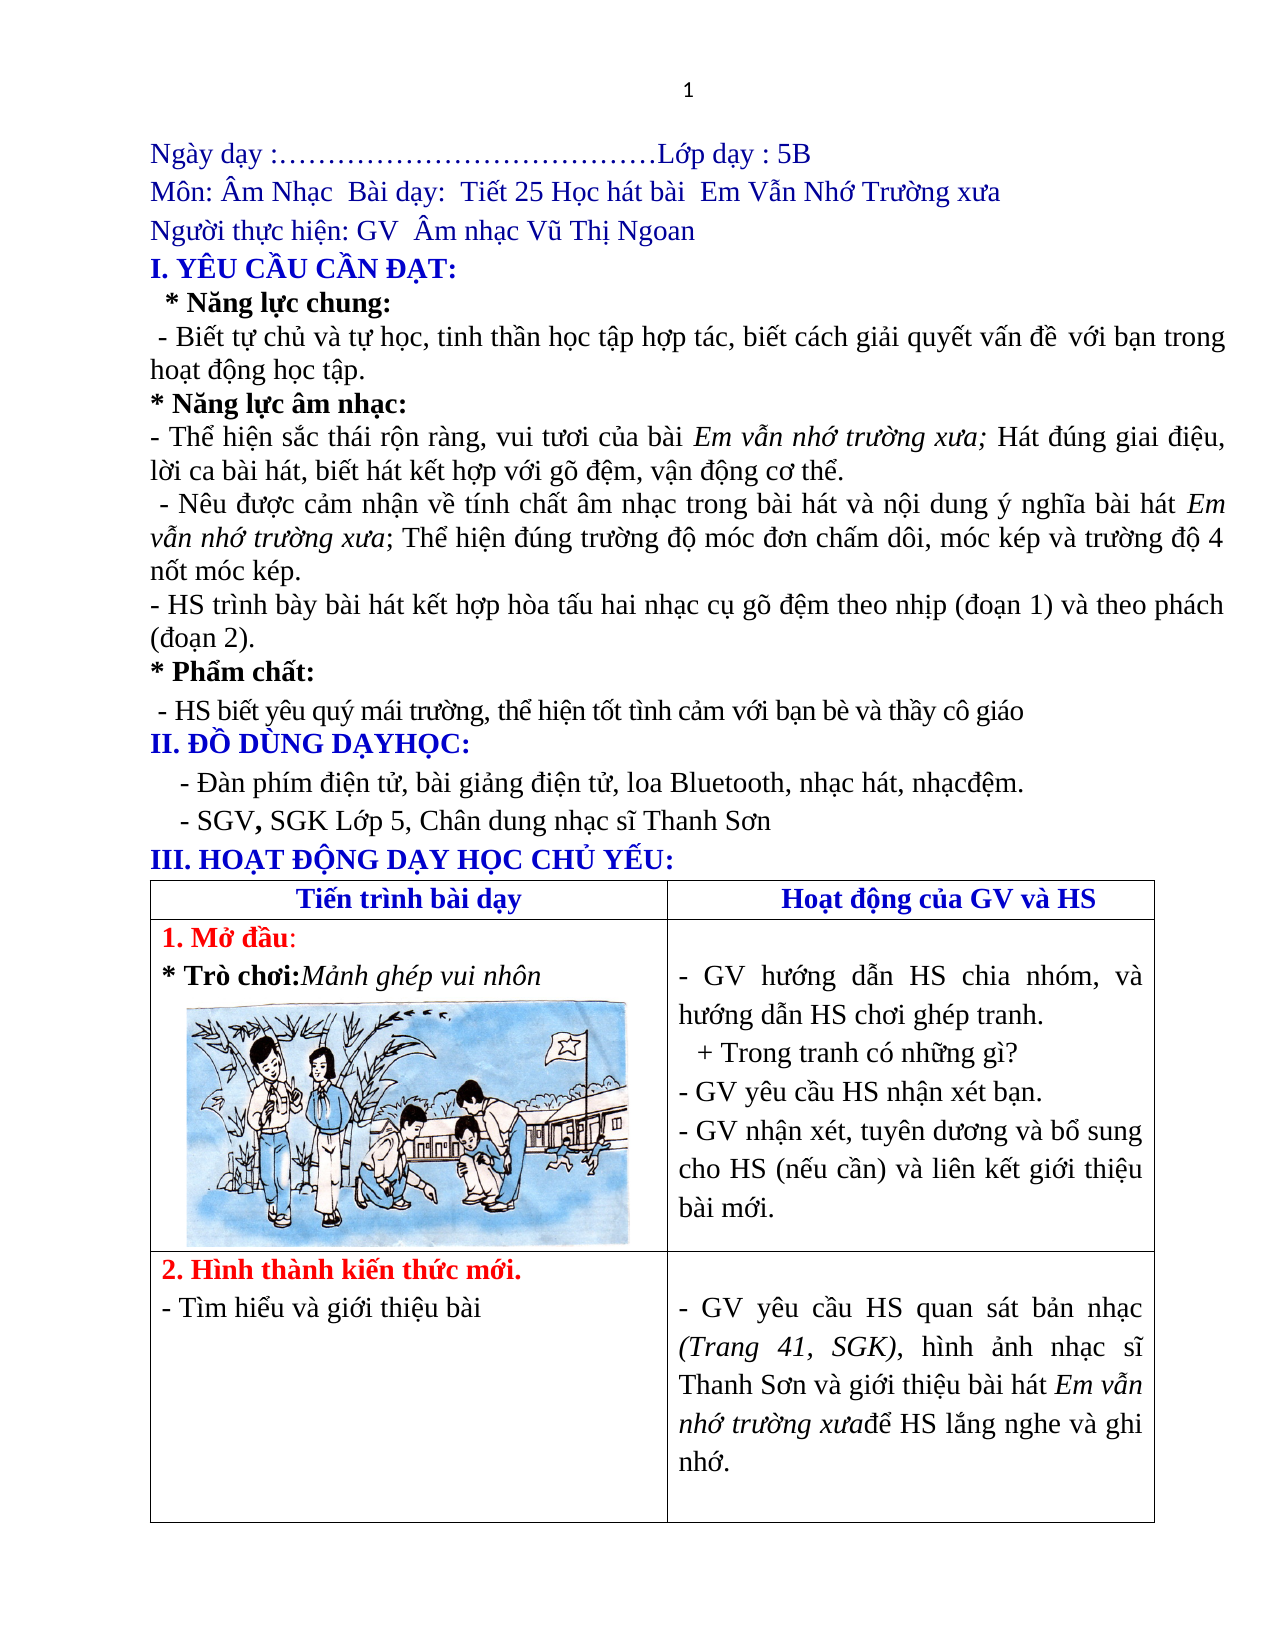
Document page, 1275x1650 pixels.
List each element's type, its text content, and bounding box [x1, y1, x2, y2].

table_cell 1. Mở đầu: * Trò chơi:Mảnh ghép vui nhôn [151, 920, 667, 1251]
text Người thực hiện: GV Âm nhạc Vũ Thị Ngoan [150, 213, 1226, 247]
text - Nêu được cảm nhận về tính chất âm nhạc trong bài hát và nội dung ý nghĩa bài hát Em vẫn nhớ trường xưa; Thể hiện đúng trường độ móc đơn chấm dôi, móc kép và trường độ 4 nốt móc kép. [150, 486, 1226, 587]
text * Phẩm chất: [150, 654, 1226, 688]
text * Năng lực chung: [150, 285, 1226, 319]
text III. HOẠT ĐỘNG DẠY HỌC CHỦ YẾU: [150, 842, 1226, 875]
text - HS biết yêu quý mái trường, thể hiện tốt tình cảm với bạn bè và thầy cô giáo [150, 693, 1226, 726]
text - HS trình bày bài hát kết hợp hòa tấu hai nhạc cụ gõ đệm theo nhịp (đoạn 1) và theo phách (đoạn 2). [150, 587, 1226, 654]
text Ngày dạy :…………………………………Lớp dạy : 5B [150, 136, 1226, 169]
text - Biết tự chủ và tự học, tinh thần học tập hợp tác, biết cách giải quyết vấn đề với bạn trong hoạt động học tập. [150, 319, 1226, 386]
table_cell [668, 1252, 1154, 1522]
table_header Hoạt động của GV và HS [668, 881, 1154, 919]
table_header Tiến trình bài dạy [151, 881, 667, 919]
text - SGV, SGK Lớp 5, Chân dung nhạc sĩ Thanh Sơn [150, 803, 1226, 837]
text * Năng lực âm nhạc: [150, 386, 1226, 419]
table_cell - GV hướng dẫn HS chia nhóm, và hướng dẫn HS chơi ghép tranh. + Trong tranh có những gì? - GV yêu cầu HS nhận xét bạn. - GV nhận xét, tuyên dương và bổ sung cho HS (nếu cần) và liên kết giới thiệu bài mới. [668, 920, 1154, 1251]
text I. YÊU CẦU CẦN ĐẠT: [150, 252, 1226, 285]
picture [186, 997, 631, 1247]
text - Thể hiện sắc thái rộn ràng, vui tươi của bài Em vẫn nhớ trường xưa; Hát đúng giai điệu, lời ca bài hát, biết hát kết hợp với gõ đệm, vận động cơ thể. [150, 419, 1226, 486]
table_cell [151, 1252, 667, 1522]
text - Đàn phím điện tử, bài giảng điện tử, loa Bluetooth, nhạc hát, nhạcđệm. [150, 765, 1226, 798]
text Môn: Âm Nhạc Bài dạy: Tiết 25 Học hát bài Em Vẫn Nhớ Trường xưa [150, 174, 1226, 208]
text II. ĐỒ DÙNG DẠYHỌC: [150, 726, 1226, 760]
